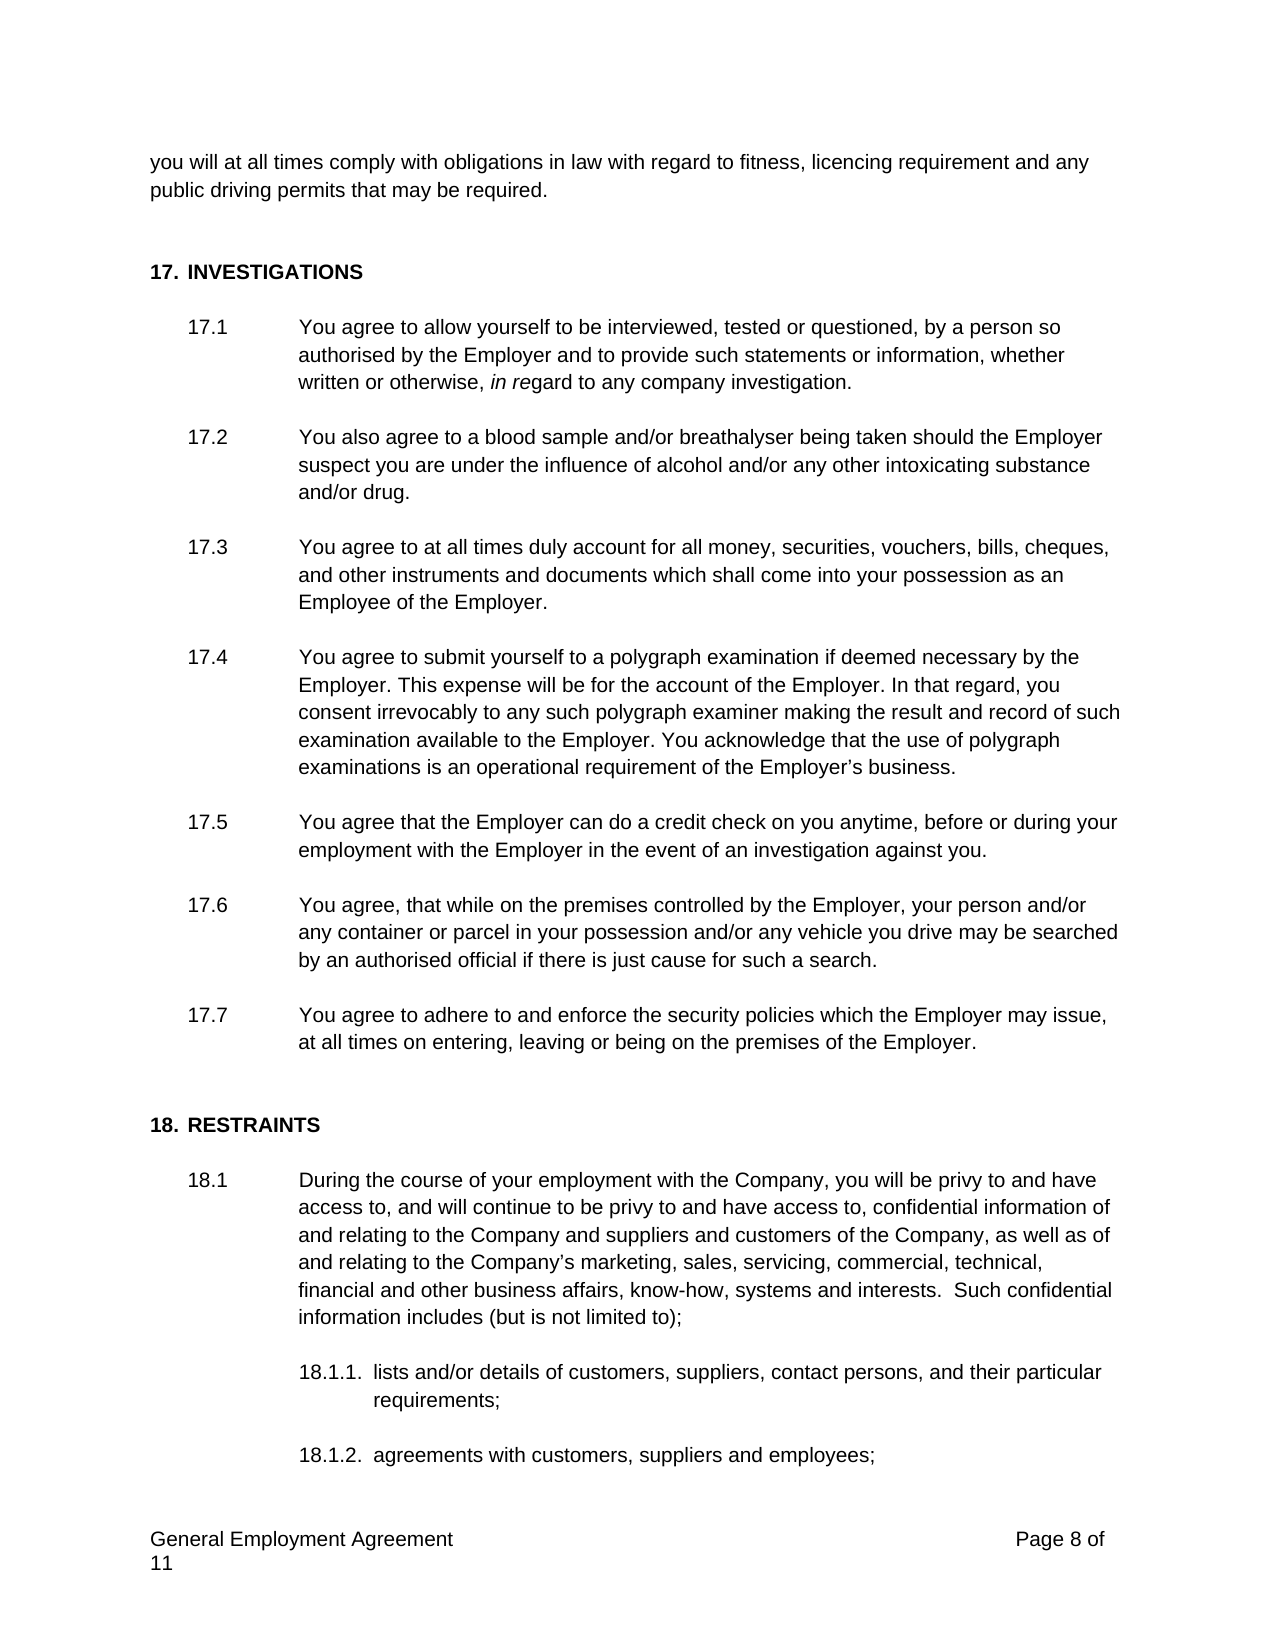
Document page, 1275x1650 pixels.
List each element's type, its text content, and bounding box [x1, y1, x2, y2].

text 17. INVESTIGATIONS [150, 260, 1125, 284]
text 17.3 You agree to at all times duly account for all money, securities, vouchers, bills, cheques, and other instruments and documents which shall come into your possession as an Employee of the Employer. [187, 535, 1125, 614]
text 17.5 You agree that the Employer can do a credit check on you anytime, before or during your employment with the Employer in the event of an investigation against you. [187, 810, 1125, 861]
text 17.2 You also agree to a blood sample and/or breathalyser being taken should the Employer suspect you are under the influence of alcohol and/or any other intoxicating substance and/or drug. [187, 425, 1125, 504]
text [150, 150, 1125, 201]
text 17.4 You agree to submit yourself to a polygraph examination if deemed necessary by the Employer. This expense will be for the account of the Employer. In that regard, you consent irrevocably to any such polygraph examiner making the result and record of such examination available to the Employer. You acknowledge that the use of polygraph examinations is an operational requirement of the Employer’s business. [187, 645, 1125, 779]
text 17.1 You agree to allow yourself to be interviewed, tested or questioned, by a person so authorised by the Employer and to provide such statements or information, whether written or otherwise, in regard to any company investigation. [187, 315, 1125, 394]
text 17.6 You agree, that while on the premises controlled by the Employer, your person and/or any container or parcel in your possession and/or any vehicle you drive may be searched by an authorised official if there is just cause for such a search. [187, 892, 1125, 971]
text 18.1 During the course of your employment with the Company, you will be privy to and have access to, and will continue to be privy to and have access to, confidential information of and relating to the Company and suppliers and customers of the Company, as well as of and relating to the Company’s marketing, sales, servicing, commercial, technical, financial and other business affairs, know-how, systems and interests. Such confidential information includes (but is not limited to); [187, 1167, 1125, 1329]
text 18.1.1. lists and/or details of customers, suppliers, contact persons, and their particular requirements; [299, 1360, 1125, 1411]
text 18. RESTRAINTS [150, 1112, 1125, 1136]
text 18.1.2. agreements with customers, suppliers and employees; [262, 1442, 1125, 1466]
text 17.7 You agree to adhere to and enforce the security policies which the Employer may issue, at all times on entering, leaving or being on the premises of the Employer. [187, 1002, 1125, 1054]
